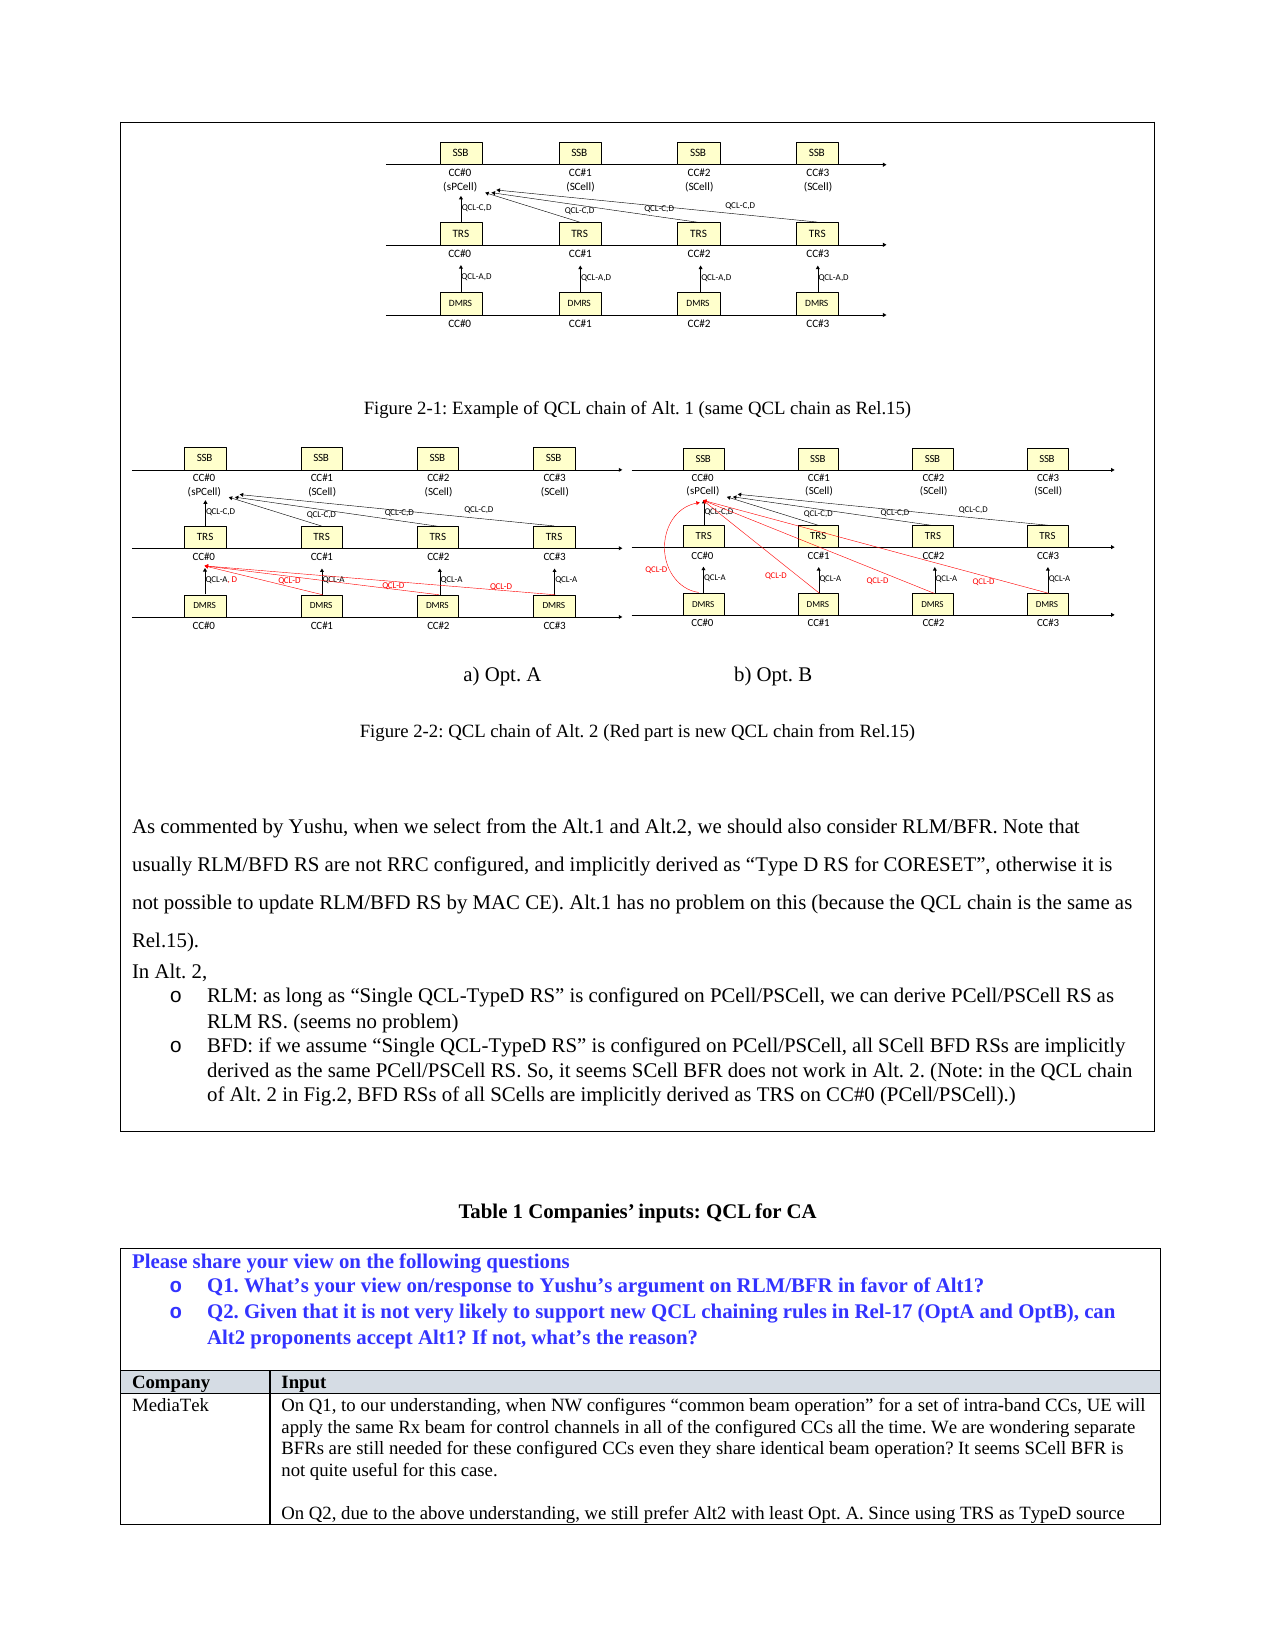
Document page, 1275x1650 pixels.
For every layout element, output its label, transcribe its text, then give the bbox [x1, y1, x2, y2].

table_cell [271, 1394, 1160, 1523]
table_cell Company [121, 1371, 269, 1393]
text Table 1 Companies’ inputs: QCL for CA [120, 1192, 1155, 1230]
table_cell MediaTek [121, 1394, 269, 1523]
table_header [121, 123, 1154, 1131]
table_cell Input [271, 1371, 1160, 1393]
table_header Please share your view on the following questions Q1. What’s your view on/response to Yushu’s argument on RLM/BFR in favor of Alt1? Q2. Given that it is not very likely to support new QCL chaining rules in Rel-17 (OptA and OptB), can Alt2 proponents accept Alt1? If not, what’s the reason? [121, 1249, 1160, 1370]
